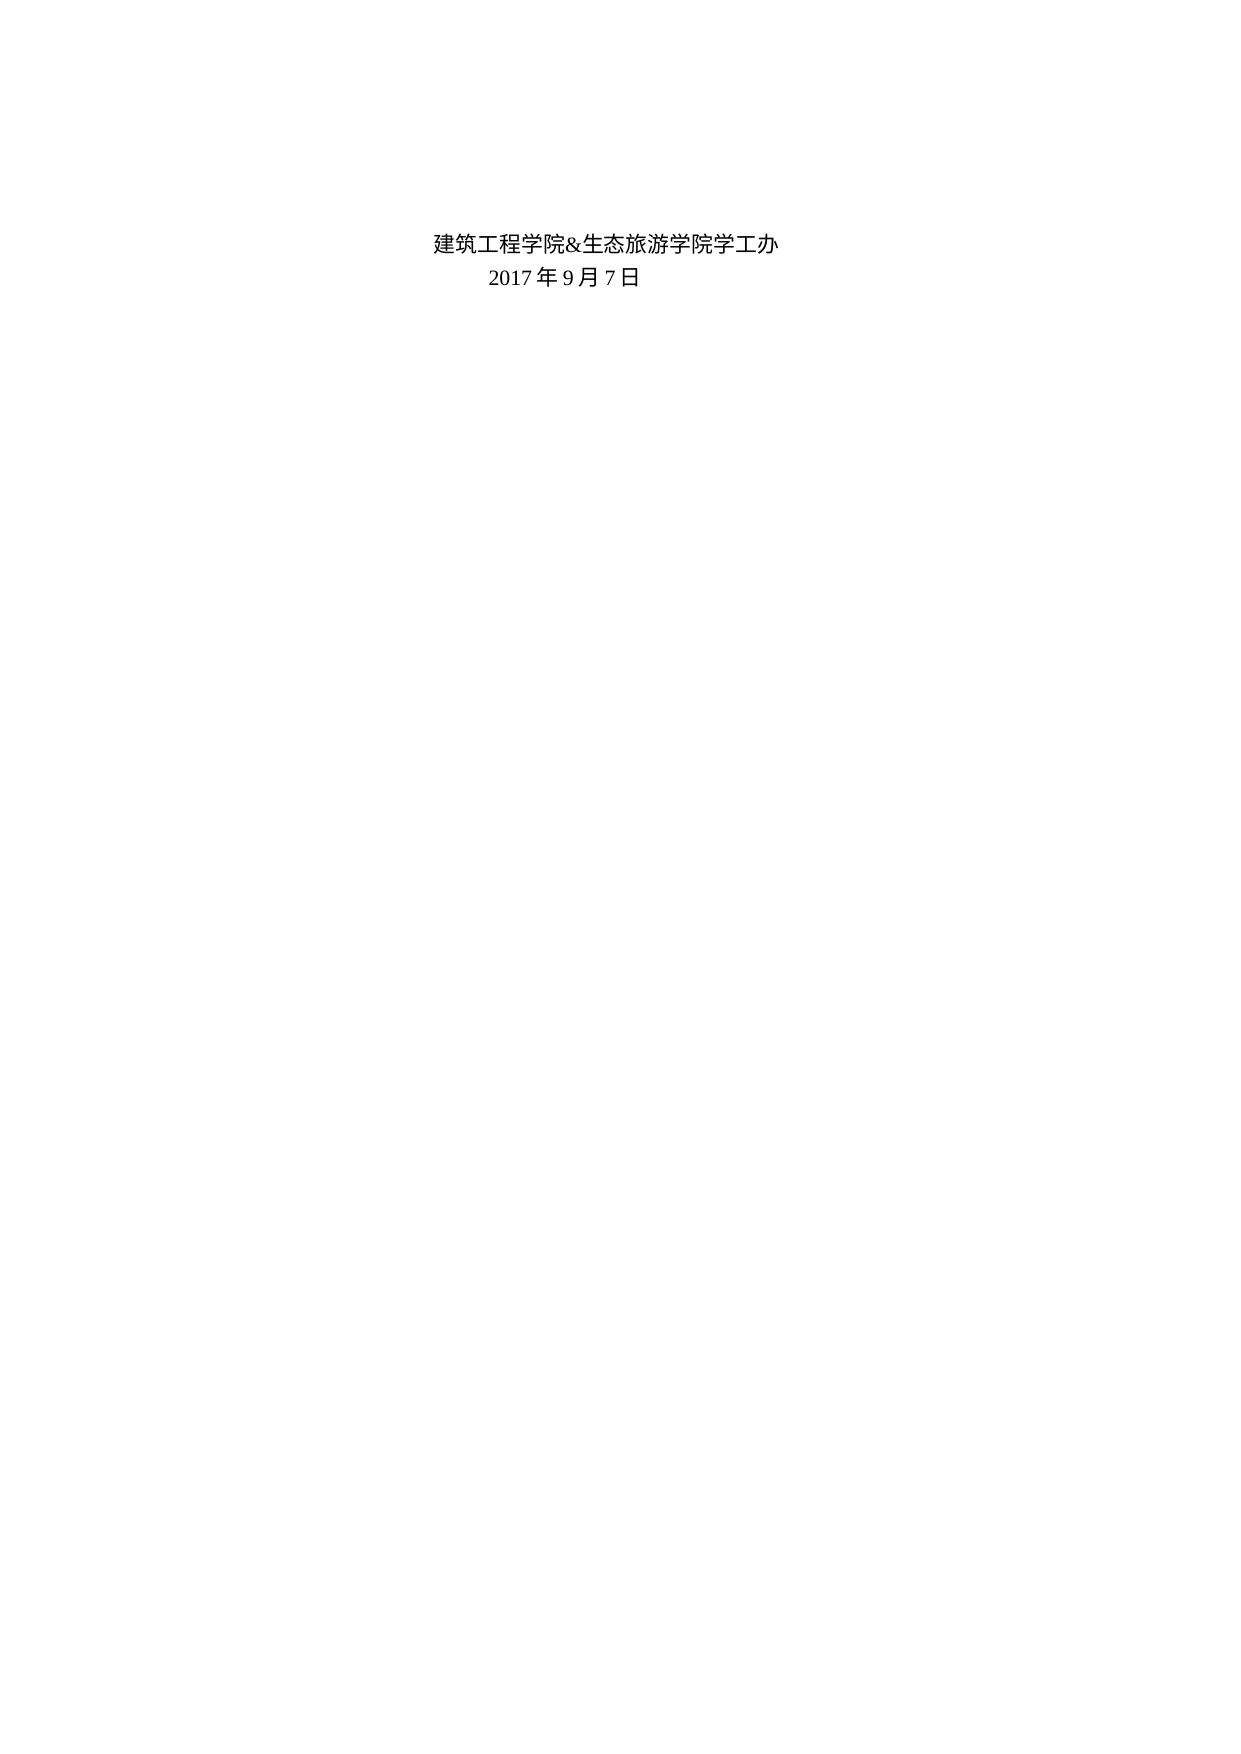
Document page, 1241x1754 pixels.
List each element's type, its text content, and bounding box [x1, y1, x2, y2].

text 建筑工程学院&生态旅游学院学工办 2017年9月7日 [187, 227, 1053, 292]
